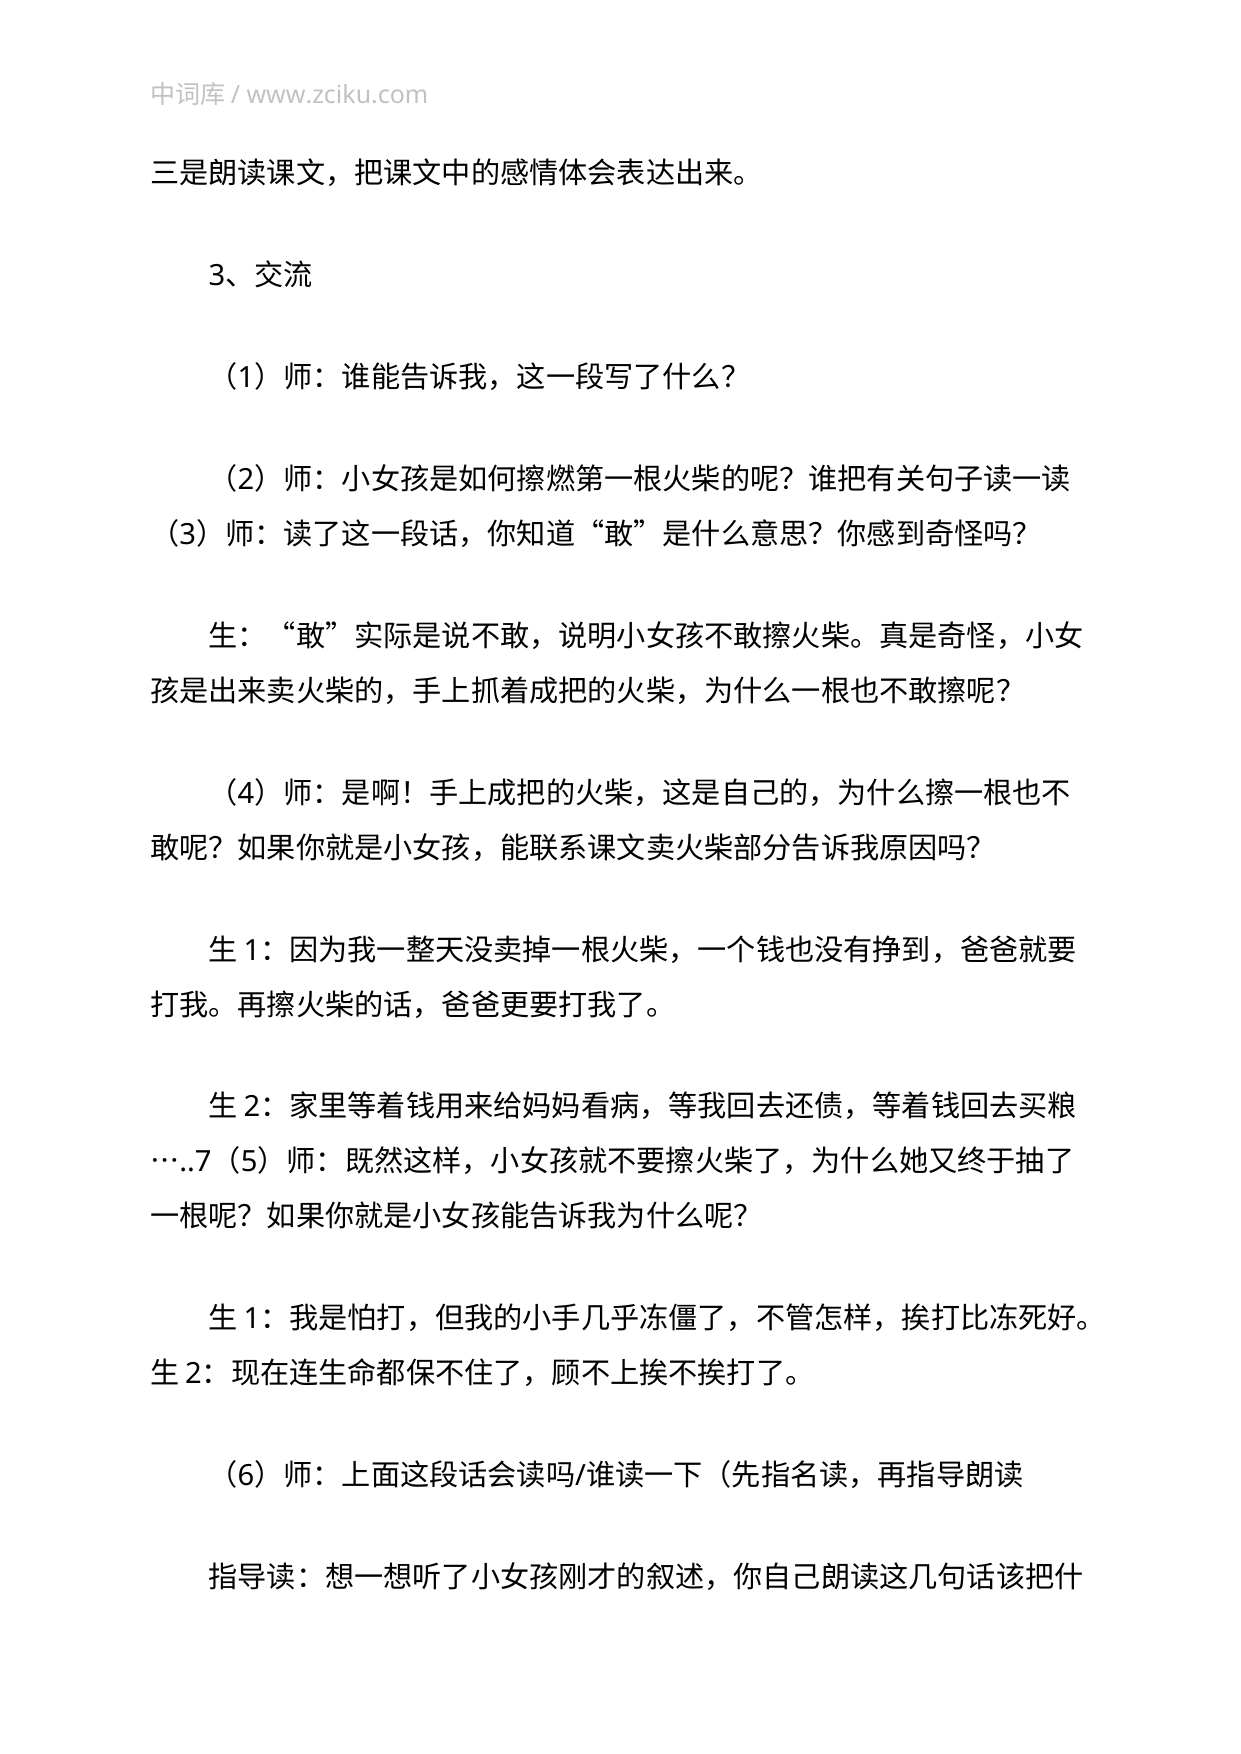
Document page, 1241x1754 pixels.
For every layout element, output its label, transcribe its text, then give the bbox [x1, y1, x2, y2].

text 生1：因为我一整天没卖掉一根火柴，一个钱也没有挣到，爸爸就要打我。再擦火柴的话，爸爸更要打我了。 [150, 926, 1090, 1023]
text 生1：我是怕打，但我的小手几乎冻僵了，不管怎样，挨打比冻死好。生2：现在连生命都保不住了，顾不上挨不挨打了。 [150, 1295, 1090, 1392]
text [150, 150, 1090, 192]
text 3、交流 [150, 252, 1090, 294]
text 生2：家里等着钱用来给妈妈看病，等我回去还债，等着钱回去买粮…..7（5）师：既然这样，小女孩就不要擦火柴了，为什么她又终于抽了一根呢？如果你就是小女孩能告诉我为什么呢？ [150, 1083, 1090, 1235]
text 生：“敢”实际是说不敢，说明小女孩不敢擦火柴。真是奇怪，小女孩是出来卖火柴的，手上抓着成把的火柴，为什么一根也不敢擦呢？ [150, 613, 1090, 710]
text （1）师：谁能告诉我，这一段写了什么？ [150, 354, 1090, 396]
text （4）师：是啊！手上成把的火柴，这是自己的，为什么擦一根也不敢呢？如果你就是小女孩，能联系课文卖火柴部分告诉我原因吗？ [150, 769, 1090, 867]
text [150, 1554, 1090, 1596]
text （2）师：小女孩是如何擦燃第一根火柴的呢？谁把有关句子读一读（3）师：读了这一段话，你知道“敢”是什么意思？你感到奇怪吗？ [150, 456, 1090, 553]
text （6）师：上面这段话会读吗/谁读一下（先指名读，再指导朗读 [150, 1452, 1090, 1494]
